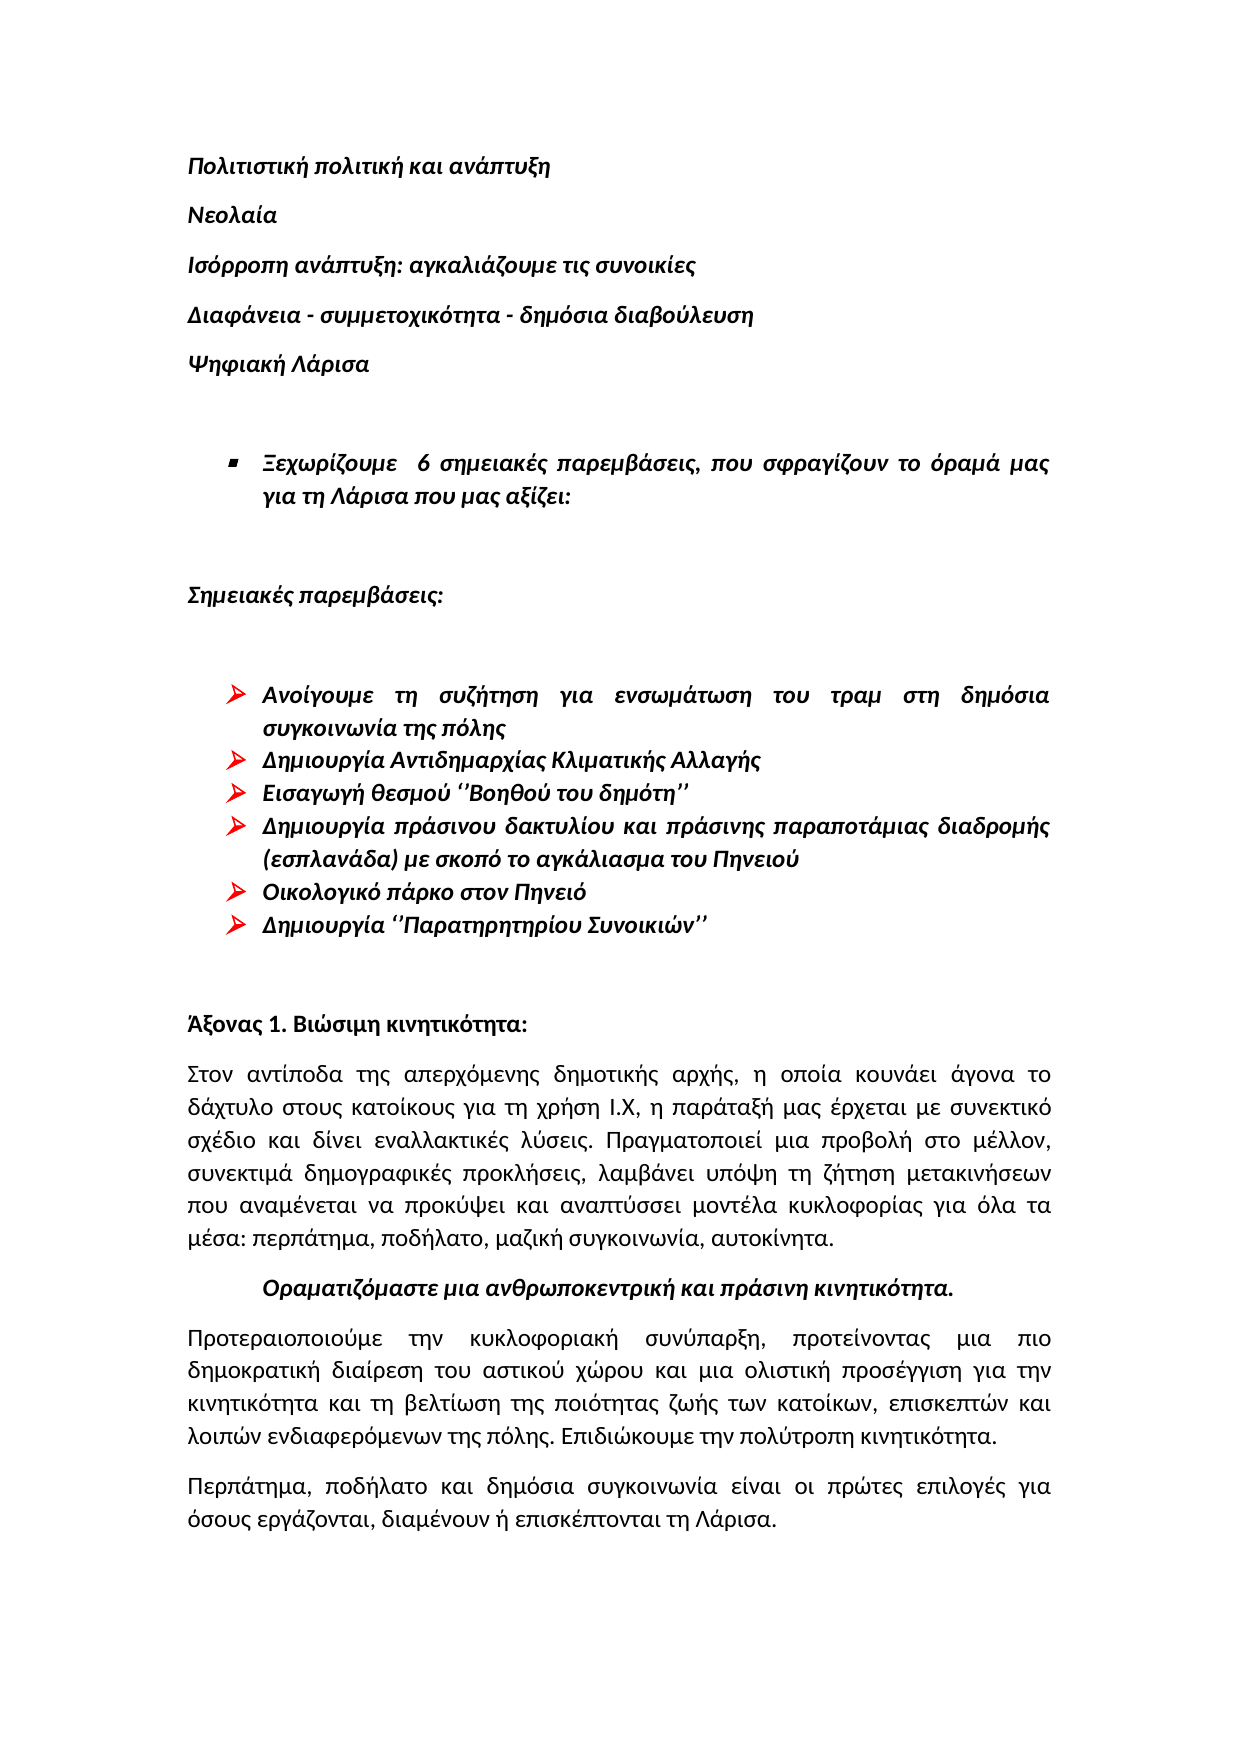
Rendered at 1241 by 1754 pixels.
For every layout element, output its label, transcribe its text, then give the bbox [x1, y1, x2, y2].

list Δημιουργία ‘’Παρατηρητηρίου Συνοικιών’’ [225, 909, 1053, 940]
text Προτεραιοποιούμε την κυκλοφοριακή συνύπαρξη, προτείνοντας μια πιο δημοκρατική διαίρεση του αστικού χώρου και μια ολιστική προσέγγιση για την κινητικότητα και τη βελτίωση της ποιότητας ζωής των κατοίκων, επισκεπτών και λοιπών ενδιαφερόμενων της πόλης. Επιδιώκουμε την πολύτροπη κινητικότητα. [187, 1322, 1053, 1451]
text Νεολαία [187, 199, 1053, 230]
text Στον αντίποδα της απερχόμενης δημοτικής αρχής, η οποία κουνάει άγονα το δάχτυλο στους κατοίκους για τη χρήση Ι.Χ, η παράταξή μας έρχεται με συνεκτικό σχέδιο και δίνει εναλλακτικές λύσεις. Πραγματοποιεί μια προβολή στο μέλλον, συνεκτιμά δημογραφικές προκλήσεις, λαμβάνει υπόψη τη ζήτηση μετακινήσεων που αναμένεται να προκύψει και αναπτύσσει μοντέλα κυκλοφορίας για όλα τα μέσα: περπάτημα, ποδήλατο, μαζική συγκοινωνία, αυτοκίνητα. [187, 1058, 1053, 1253]
list Ξεχωρίζουμε 6 σημειακές παρεμβάσεις, που σφραγίζουν το όραμά μας για τη Λάρισα που μας αξίζει: [225, 447, 1053, 511]
list Δημιουργία Αντιδημαρχίας Κλιματικής Αλλαγής [225, 744, 1053, 775]
list Εισαγωγή θεσμού ‘’Βοηθού του δημότη’’ [225, 777, 1053, 808]
text Περπάτημα, ποδήλατο και δημόσια συγκοινωνία είναι οι πρώτες επιλογές για όσους εργάζονται, διαμένουν ή επισκέπτονται τη Λάρισα. [187, 1470, 1053, 1533]
list Ανοίγουμε τη συζήτηση για ενσωμάτωση του τραμ στη δημόσια συγκοινωνία της πόλης [225, 679, 1053, 742]
list Οικολογικό πάρκο στον Πηνειό [225, 876, 1053, 907]
text Άξονας 1. Βιώσιμη κινητικότητα: [187, 1008, 1053, 1039]
text Οραματιζόμαστε μια ανθρωποκεντρική και πράσινη κινητικότητα. [187, 1272, 1053, 1303]
list Δημιουργία πράσινου δακτυλίου και πράσινης παραποτάμιας διαδρομής (εσπλανάδα) με σκοπό το αγκάλιασμα του Πηνειού [225, 810, 1053, 874]
text Ψηφιακή Λάρισα [187, 348, 1053, 379]
text Πολιτιστική πολιτική και ανάπτυξη [187, 150, 1053, 181]
text Σημειακές παρεμβάσεις: [187, 579, 1053, 610]
text Διαφάνεια - συμμετοχικότητα - δημόσια διαβούλευση [187, 299, 1053, 329]
text Ισόρροπη ανάπτυξη: αγκαλιάζουμε τις συνοικίες [187, 249, 1053, 280]
